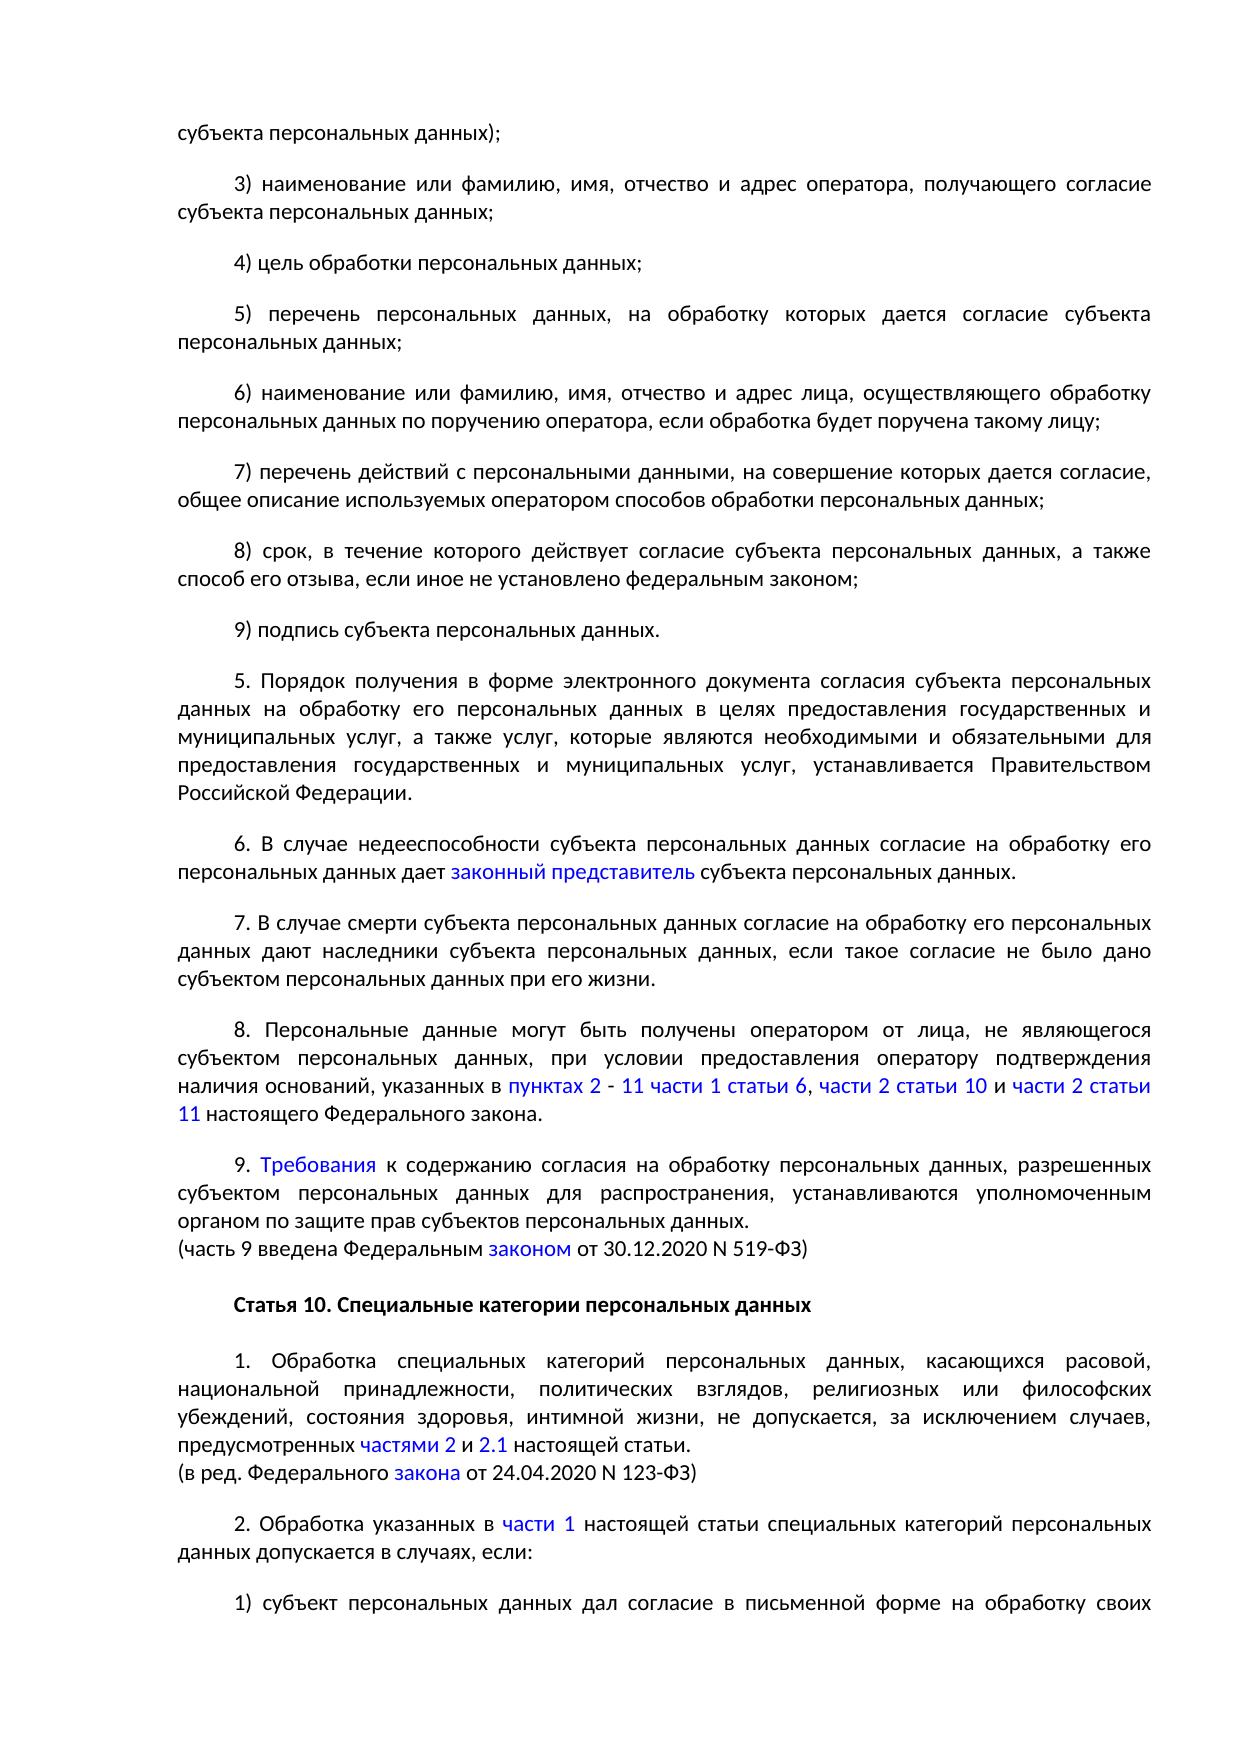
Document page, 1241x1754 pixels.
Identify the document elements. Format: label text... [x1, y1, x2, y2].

text 6) наименование или фамилию, имя, отчество и адрес лица, осуществляющего обработку персональных данных по поручению оператора, если обработка будет поручена такому лицу; [177, 378, 1152, 434]
text 4) цель обработки персональных данных; [177, 248, 1152, 276]
text 9. Требования к содержанию согласия на обработку персональных данных, разрешенных субъектом персональных данных для распространения, устанавливаются уполномоченным органом по защите прав субъектов персональных данных. [177, 1150, 1152, 1234]
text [177, 118, 1152, 146]
text (в ред. Федерального закона от 24.04.2020 N 123-ФЗ) [177, 1458, 1152, 1486]
text 1. Обработка специальных категорий персональных данных, касающихся расовой, национальной принадлежности, политических взглядов, религиозных или философских убеждений, состояния здоровья, интимной жизни, не допускается, за исключением случаев, предусмотренных частями 2 и 2.1 настоящей статьи. [177, 1346, 1152, 1458]
text 6. В случае недееспособности субъекта персональных данных согласие на обработку его персональных данных дает законный представитель субъекта персональных данных. [177, 829, 1152, 885]
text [177, 1588, 1152, 1616]
text 7) перечень действий с персональными данными, на совершение которых дается согласие, общее описание используемых оператором способов обработки персональных данных; [177, 457, 1152, 513]
text 2. Обработка указанных в части 1 настоящей статьи специальных категорий персональных данных допускается в случаях, если: [177, 1509, 1152, 1565]
title Статья 10. Специальные категории персональных данных [177, 1290, 1152, 1318]
text 7. В случае смерти субъекта персональных данных согласие на обработку его персональных данных дают наследники субъекта персональных данных, если такое согласие не было дано субъектом персональных данных при его жизни. [177, 908, 1152, 992]
text 5) перечень персональных данных, на обработку которых дается согласие субъекта персональных данных; [177, 299, 1152, 355]
text 8) срок, в течение которого действует согласие субъекта персональных данных, а также способ его отзыва, если иное не установлено федеральным законом; [177, 536, 1152, 592]
text 8. Персональные данные могут быть получены оператором от лица, не являющегося субъектом персональных данных, при условии предоставления оператору подтверждения наличия оснований, указанных в пунктах 2 - 11 части 1 статьи 6, части 2 статьи 10 и части 2 статьи 11 настоящего Федерального закона. [177, 1015, 1152, 1127]
text (часть 9 введена Федеральным законом от 30.12.2020 N 519-ФЗ) [177, 1234, 1152, 1262]
text 5. Порядок получения в форме электронного документа согласия субъекта персональных данных на обработку его персональных данных в целях предоставления государственных и муниципальных услуг, а также услуг, которые являются необходимыми и обязательными для предоставления государственных и муниципальных услуг, устанавливается Правительством Российской Федерации. [177, 666, 1152, 806]
text 9) подпись субъекта персональных данных. [177, 615, 1152, 643]
text 3) наименование или фамилию, имя, отчество и адрес оператора, получающего согласие субъекта персональных данных; [177, 169, 1152, 225]
